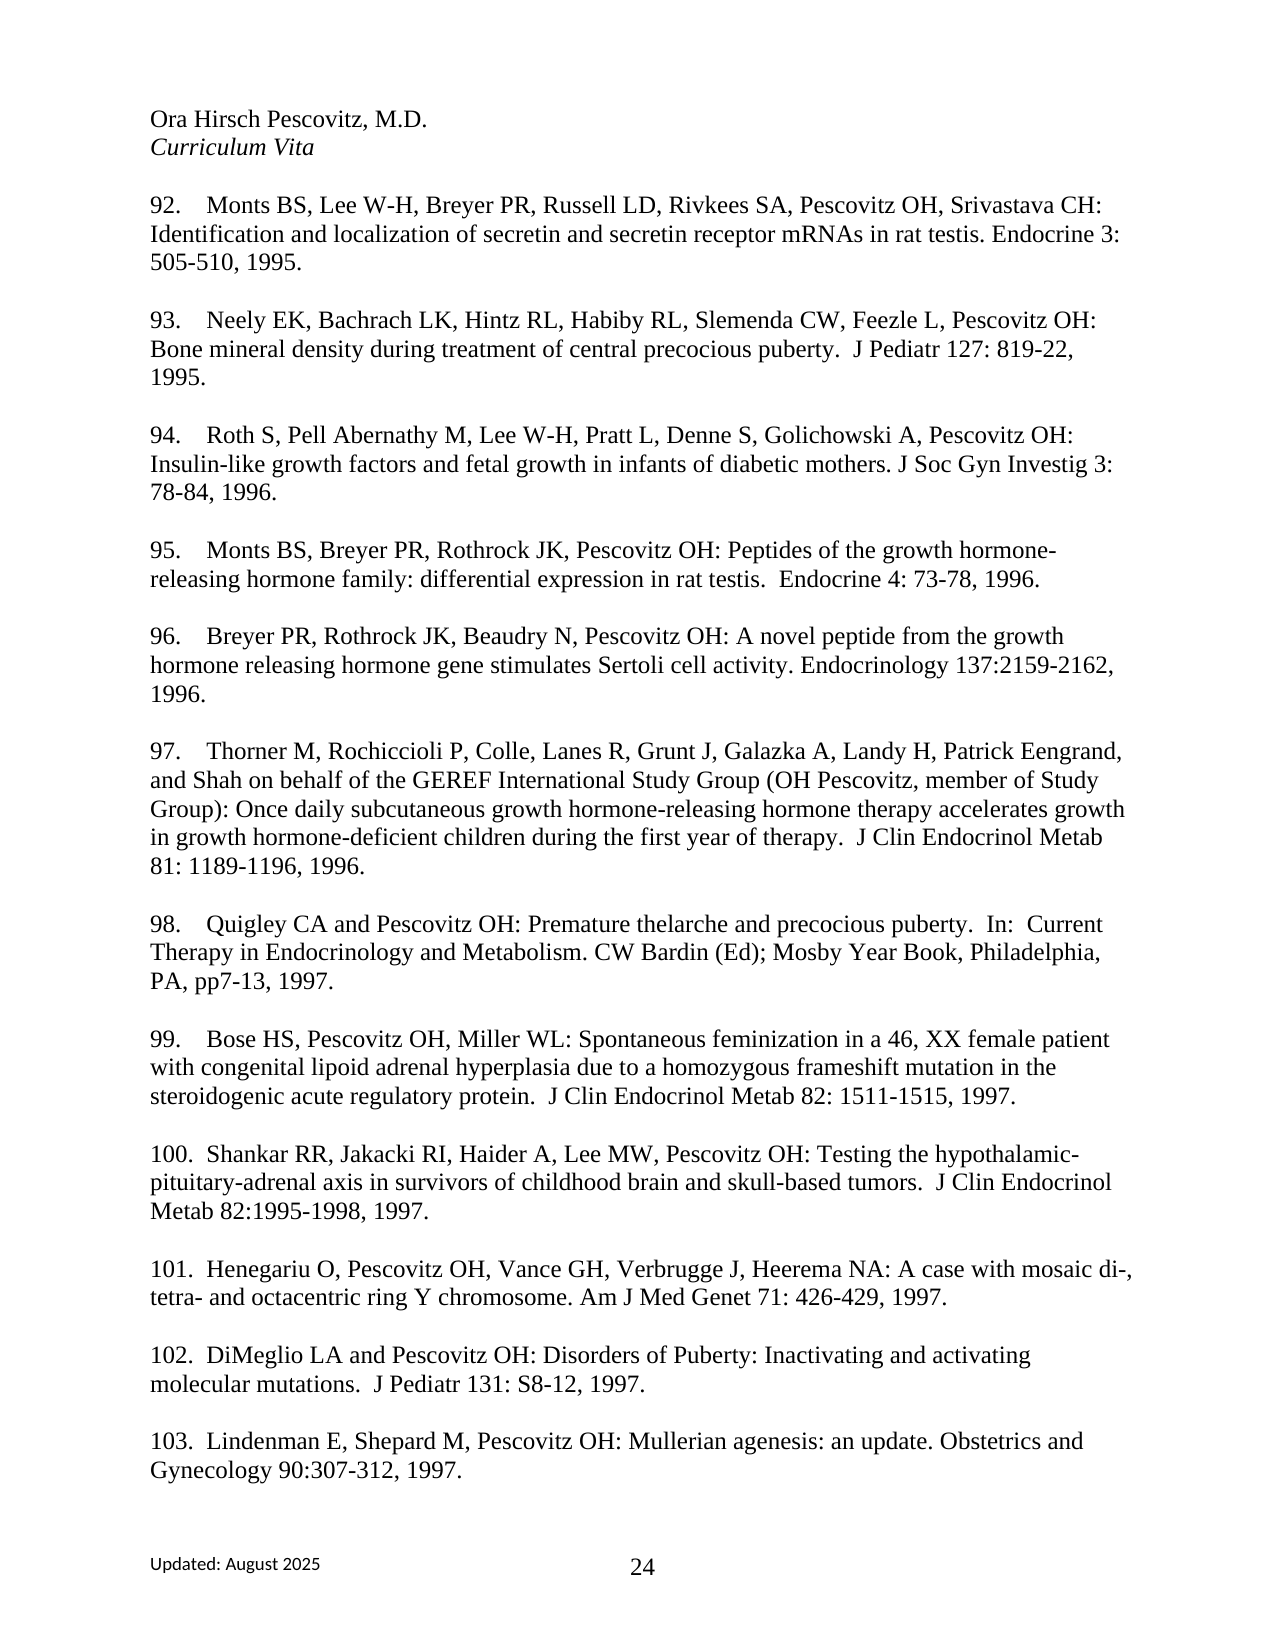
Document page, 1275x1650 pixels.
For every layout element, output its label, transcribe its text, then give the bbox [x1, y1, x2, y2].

text 94. Roth S, Pell Abernathy M, Lee W-H, Pratt L, Denne S, Golichowski A, Pescovitz OH: Insulin-like growth factors and fetal growth in infants of diabetic mothers. J Soc Gyn Investig 3: 78-84, 1996. [150, 420, 1134, 506]
text 93. Neely EK, Bachrach LK, Hintz RL, Habiby RL, Slemenda CW, Feezle L, Pescovitz OH: Bone mineral density during treatment of central precocious puberty. J Pediatr 127: 819-22, 1995. [150, 305, 1134, 391]
text 98. Quigley CA and Pescovitz OH: Premature thelarche and precocious puberty. In: Current Therapy in Endocrinology and Metabolism. CW Bardin (Ed); Mosby Year Book, Philadelphia, PA, pp7-13, 1997. [150, 909, 1134, 995]
text 101. Henegariu O, Pescovitz OH, Vance GH, Verbrugge J, Heerema NA: A case with mosaic di-, tetra- and octacentric ring Y chromosome. Am J Med Genet 71: 426-429, 1997. [150, 1254, 1134, 1311]
text 97. Thorner M, Rochiccioli P, Colle, Lanes R, Grunt J, Galazka A, Landy H, Patrick Eengrand, and Shah on behalf of the GEREF International Study Group (OH Pescovitz, member of Study Group): Once daily subcutaneous growth hormone-releasing hormone therapy accelerates growth in growth hormone-deficient children during the first year of therapy. J Clin Endocrinol Metab 81: 1189-1196, 1996. [150, 736, 1134, 880]
text 92. Monts BS, Lee W-H, Breyer PR, Russell LD, Rivkees SA, Pescovitz OH, Srivastava CH: Identification and localization of secretin and secretin receptor mRNAs in rat testis. Endocrine 3: 505-510, 1995. [150, 190, 1134, 276]
text 99. Bose HS, Pescovitz OH, Miller WL: Spontaneous feminization in a 46, XX female patient with congenital lipoid adrenal hyperplasia due to a homozygous frameshift mutation in the steroidogenic acute regulatory protein. J Clin Endocrinol Metab 82: 1511-1515, 1997. [150, 1024, 1134, 1110]
text 96. Breyer PR, Rothrock JK, Beaudry N, Pescovitz OH: A novel peptide from the growth hormone releasing hormone gene stimulates Sertoli cell activity. Endocrinology 137:2159-2162, 1996. [150, 621, 1134, 707]
text 103. Lindenman E, Shepard M, Pescovitz OH: Mullerian agenesis: an update. Obstetrics and Gynecology 90:307-312, 1997. [150, 1426, 1134, 1484]
text 100. Shankar RR, Jakacki RI, Haider A, Lee MW, Pescovitz OH: Testing the hypothalamic-pituitary-adrenal axis in survivors of childhood brain and skull-based tumors. J Clin Endocrinol Metab 82:1995-1998, 1997. [150, 1139, 1134, 1225]
text 102. DiMeglio LA and Pescovitz OH: Disorders of Puberty: Inactivating and activating molecular mutations. J Pediatr 131: S8-12, 1997. [150, 1340, 1134, 1397]
text 95. Monts BS, Breyer PR, Rothrock JK, Pescovitz OH: Peptides of the growth hormone-releasing hormone family: differential expression in rat testis. Endocrine 4: 73-78, 1996. [150, 535, 1134, 592]
